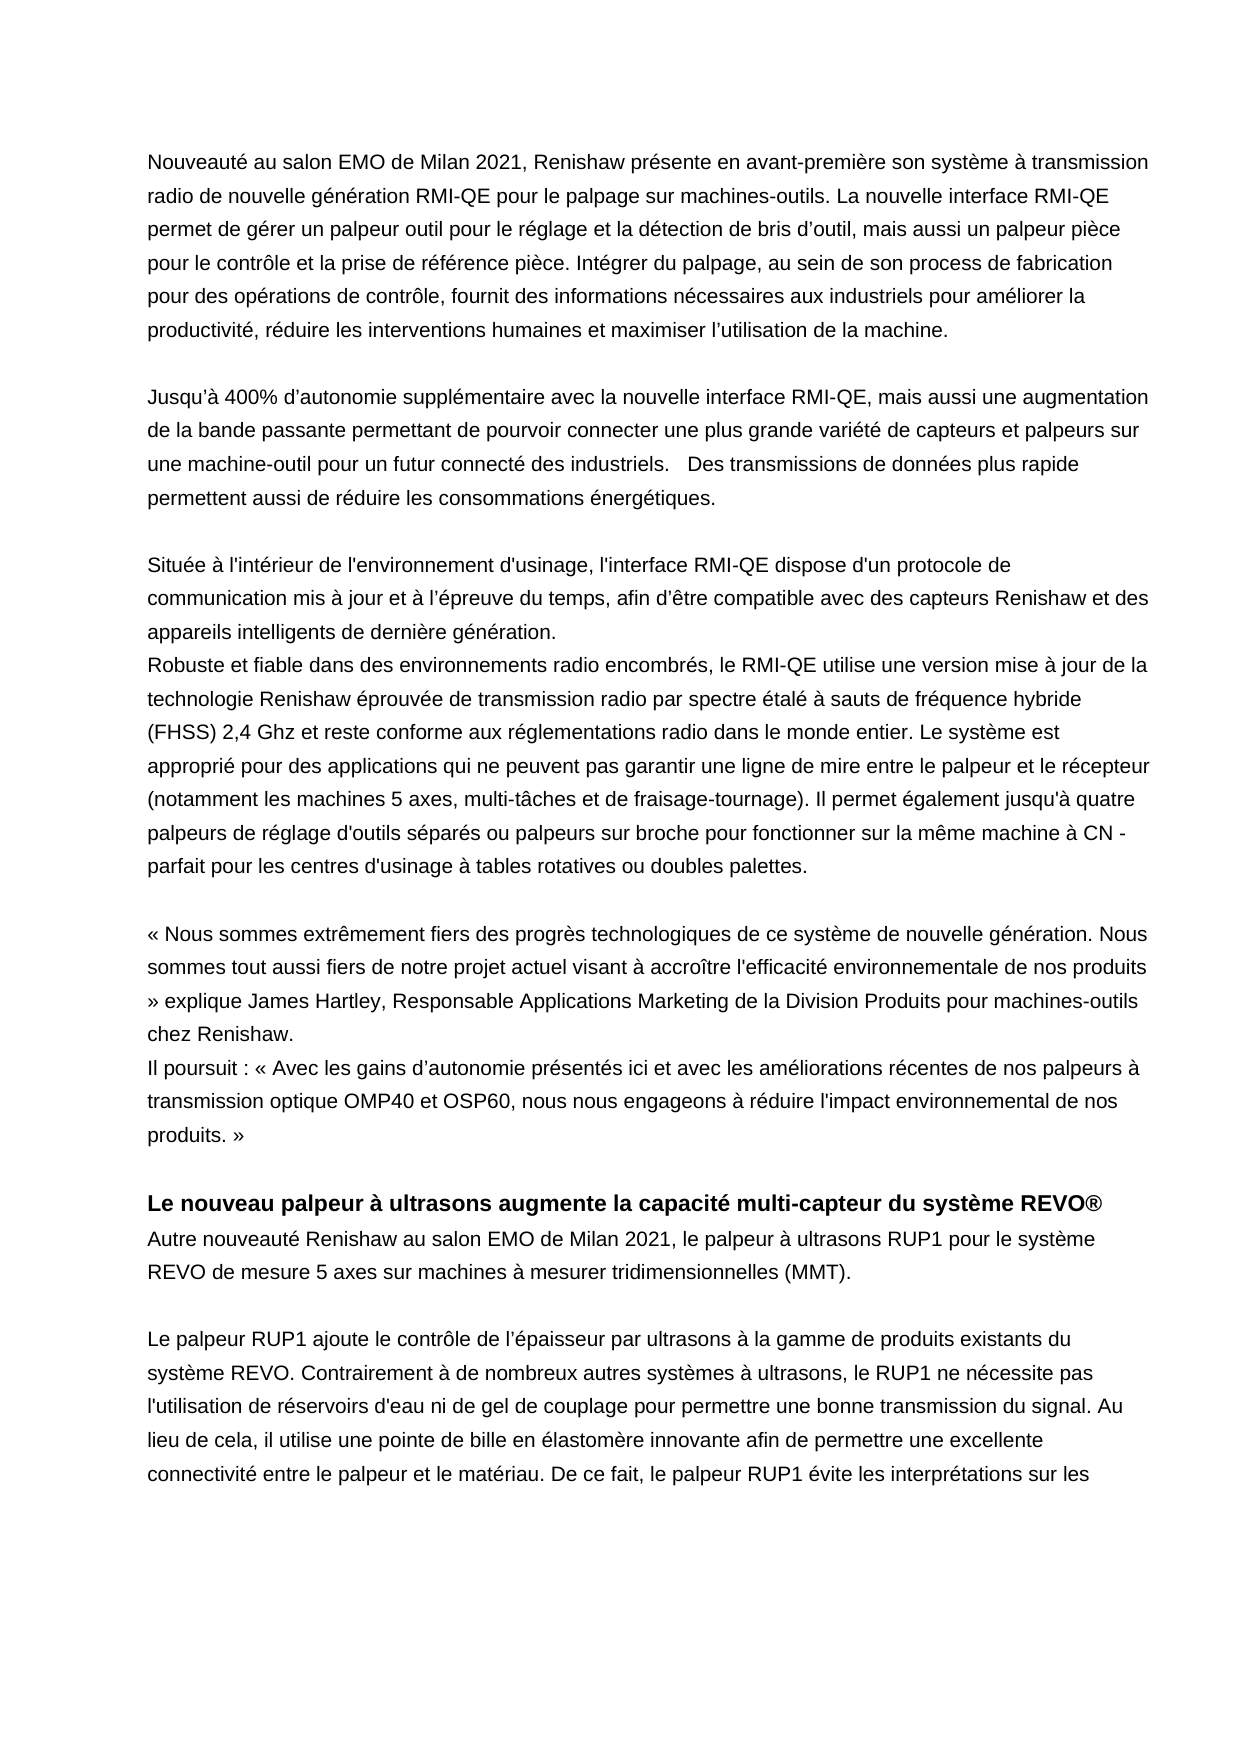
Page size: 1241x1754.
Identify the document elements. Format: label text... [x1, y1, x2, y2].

text Il poursuit : « Avec les gains d’autonomie présentés ici et avec les améliorations récentes de nos palpeurs à transmission optique OMP40 et OSP60, nous nous engageons à réduire l'impact environnemental de nos produits. » [147, 1056, 1151, 1147]
text Située à l'intérieur de l'environnement d'usinage, l'interface RMI-QE dispose d'un protocole de communication mis à jour et à l’épreuve du temps, afin d’être compatible avec des capteurs Renishaw et des appareils intelligents de dernière génération. [147, 552, 1151, 643]
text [147, 1327, 1151, 1485]
text Autre nouveauté Renishaw au salon EMO de Milan 2021, le palpeur à ultrasons RUP1 pour le système REVO de mesure 5 axes sur machines à mesurer tridimensionnelles (MMT). [147, 1227, 1151, 1284]
text Jusqu’à 400% d’autonomie supplémentaire avec la nouvelle interface RMI-QE, mais aussi une augmentation de la bande passante permettant de pourvoir connecter une plus grande variété de capteurs et palpeurs sur une machine-outil pour un futur connecté des industriels. Des transmissions de données plus rapide permettent aussi de réduire les consommations énergétiques. [147, 385, 1151, 509]
text Le nouveau palpeur à ultrasons augmente la capacité multi-capteur du système REVO® [147, 1190, 1151, 1216]
text Nouveauté au salon EMO de Milan 2021, Renishaw présente en avant-première son système à transmission radio de nouvelle génération RMI-QE pour le palpage sur machines-outils. La nouvelle interface RMI-QE permet de gérer un palpeur outil pour le réglage et la détection de bris d’outil, mais aussi un palpeur pièce pour le contrôle et la prise de référence pièce. Intégrer du palpage, au sein de son process de fabrication pour des opérations de contrôle, fournit des informations nécessaires aux industriels pour améliorer la productivité, réduire les interventions humaines et maximiser l’utilisation de la machine. [147, 150, 1151, 342]
text Robuste et fiable dans des environnements radio encombrés, le RMI-QE utilise une version mise à jour de la technologie Renishaw éprouvée de transmission radio par spectre étalé à sauts de fréquence hybride (FHSS) 2,4 Ghz et reste conforme aux réglementations radio dans le monde entier. Le système est approprié pour des applications qui ne peuvent pas garantir une ligne de mire entre le palpeur et le récepteur (notamment les machines 5 axes, multi-tâches et de fraisage-tournage). Il permet également jusqu'à quatre palpeurs de réglage d'outils séparés ou palpeurs sur broche pour fonctionner sur la même machine à CN - parfait pour les centres d'usinage à tables rotatives ou doubles palettes. [147, 653, 1151, 878]
text « Nous sommes extrêmement fiers des progrès technologiques de ce système de nouvelle génération. Nous sommes tout aussi fiers de notre projet actuel visant à accroître l'efficacité environnementale de nos produits » explique James Hartley, Responsable Applications Marketing de la Division Produits pour machines-outils chez Renishaw. [147, 921, 1151, 1046]
